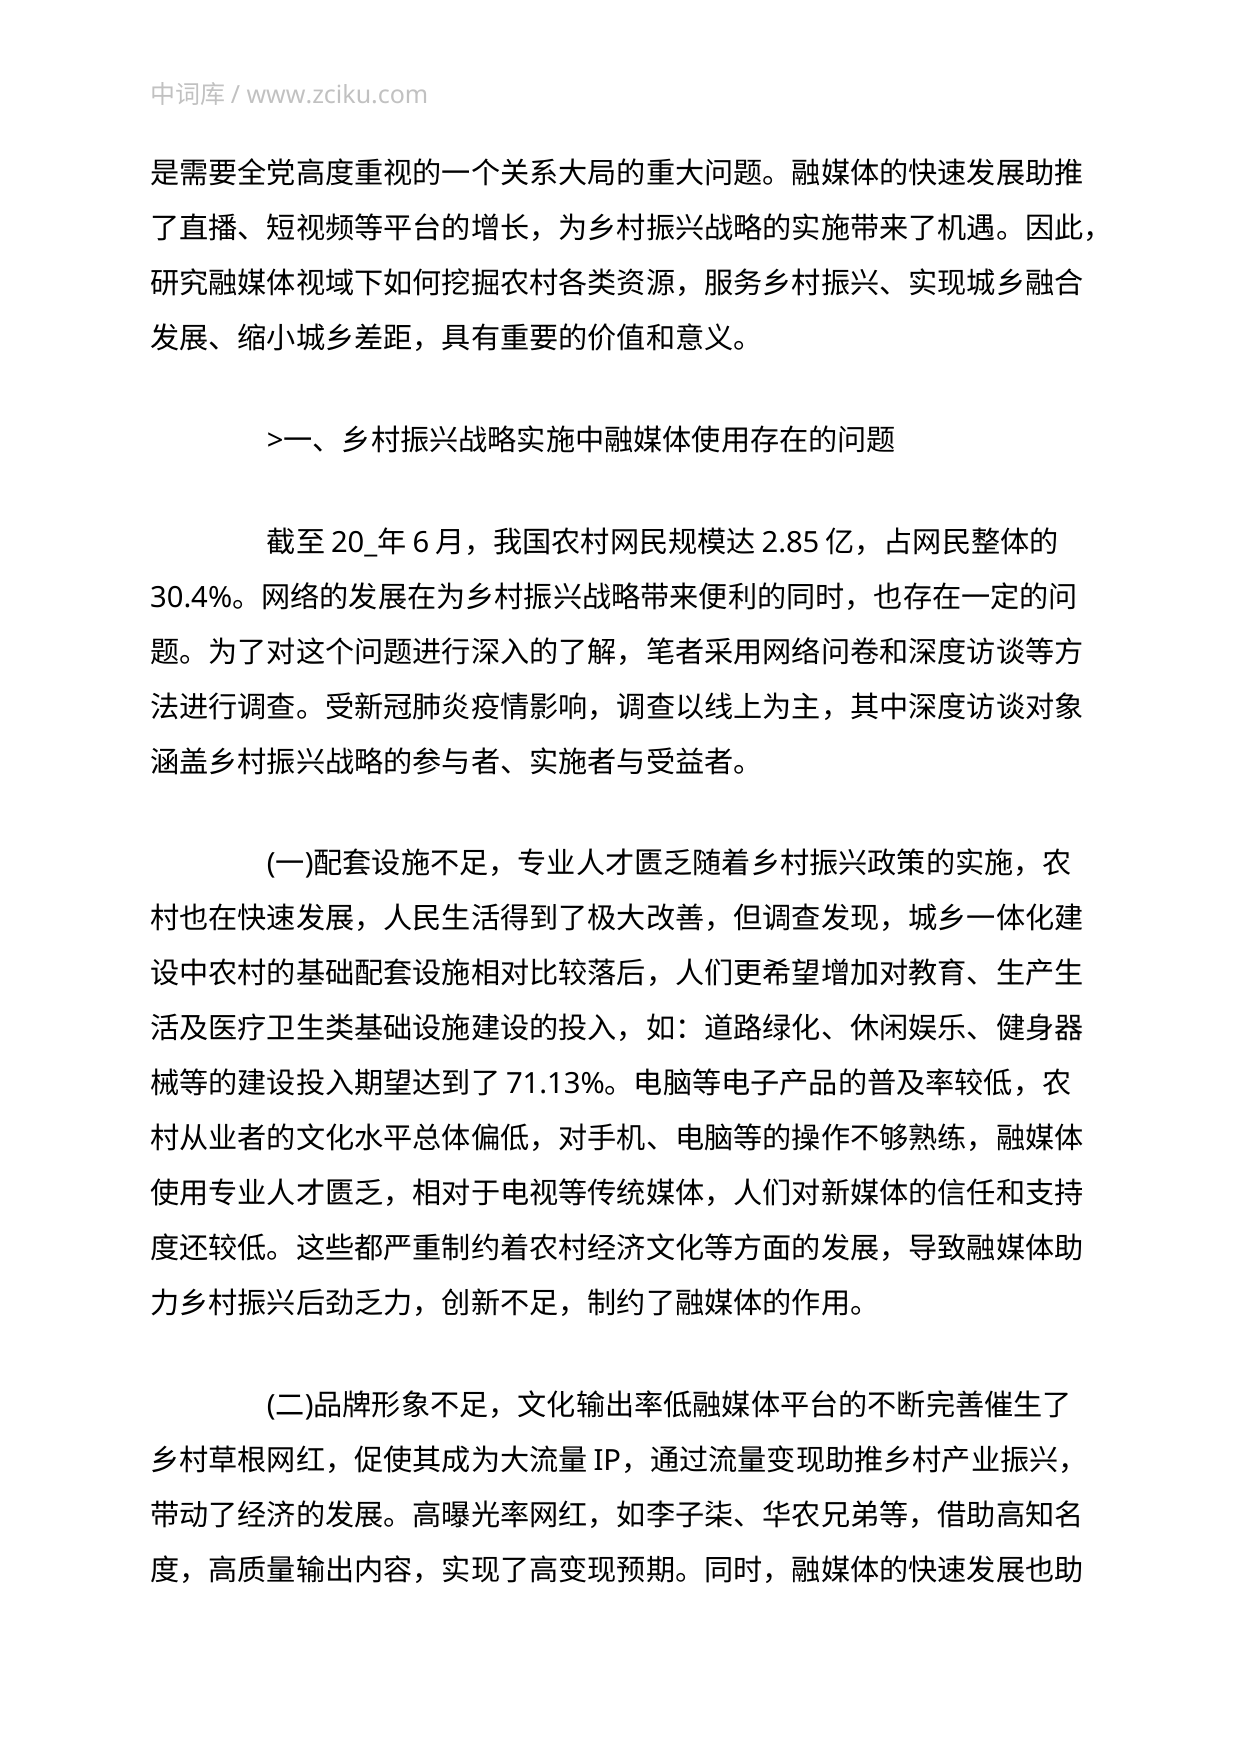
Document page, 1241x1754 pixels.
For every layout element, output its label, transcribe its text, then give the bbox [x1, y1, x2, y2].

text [150, 1381, 1090, 1588]
text (一)配套设施不足，专业人才匮乏随着乡村振兴政策的实施，农村也在快速发展，人民生活得到了极大改善，但调查发现，城乡一体化建设中农村的基础配套设施相对比较落后，人们更希望增加对教育、生产生活及医疗卫生类基础设施建设的投入，如：道路绿化、休闲娱乐、健身器械等的建设投入期望达到了71.13%。电脑等电子产品的普及率较低，农村从业者的文化水平总体偏低，对手机、电脑等的操作不够熟练，融媒体使用专业人才匮乏，相对于电视等传统媒体，人们对新媒体的信任和支持度还较低。这些都严重制约着农村经济文化等方面的发展，导致融媒体助力乡村振兴后劲乏力，创新不足，制约了融媒体的作用。 [150, 840, 1090, 1322]
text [150, 150, 1090, 357]
text >一、乡村振兴战略实施中融媒体使用存在的问题 [150, 416, 1090, 459]
text 截至20_年6月，我国农村网民规模达2.85亿，占网民整体的30.4%。网络的发展在为乡村振兴战略带来便利的同时，也存在一定的问题。为了对这个问题进行深入的了解，笔者采用网络问卷和深度访谈等方法进行调查。受新冠肺炎疫情影响，调查以线上为主，其中深度访谈对象涵盖乡村振兴战略的参与者、实施者与受益者。 [150, 518, 1090, 781]
